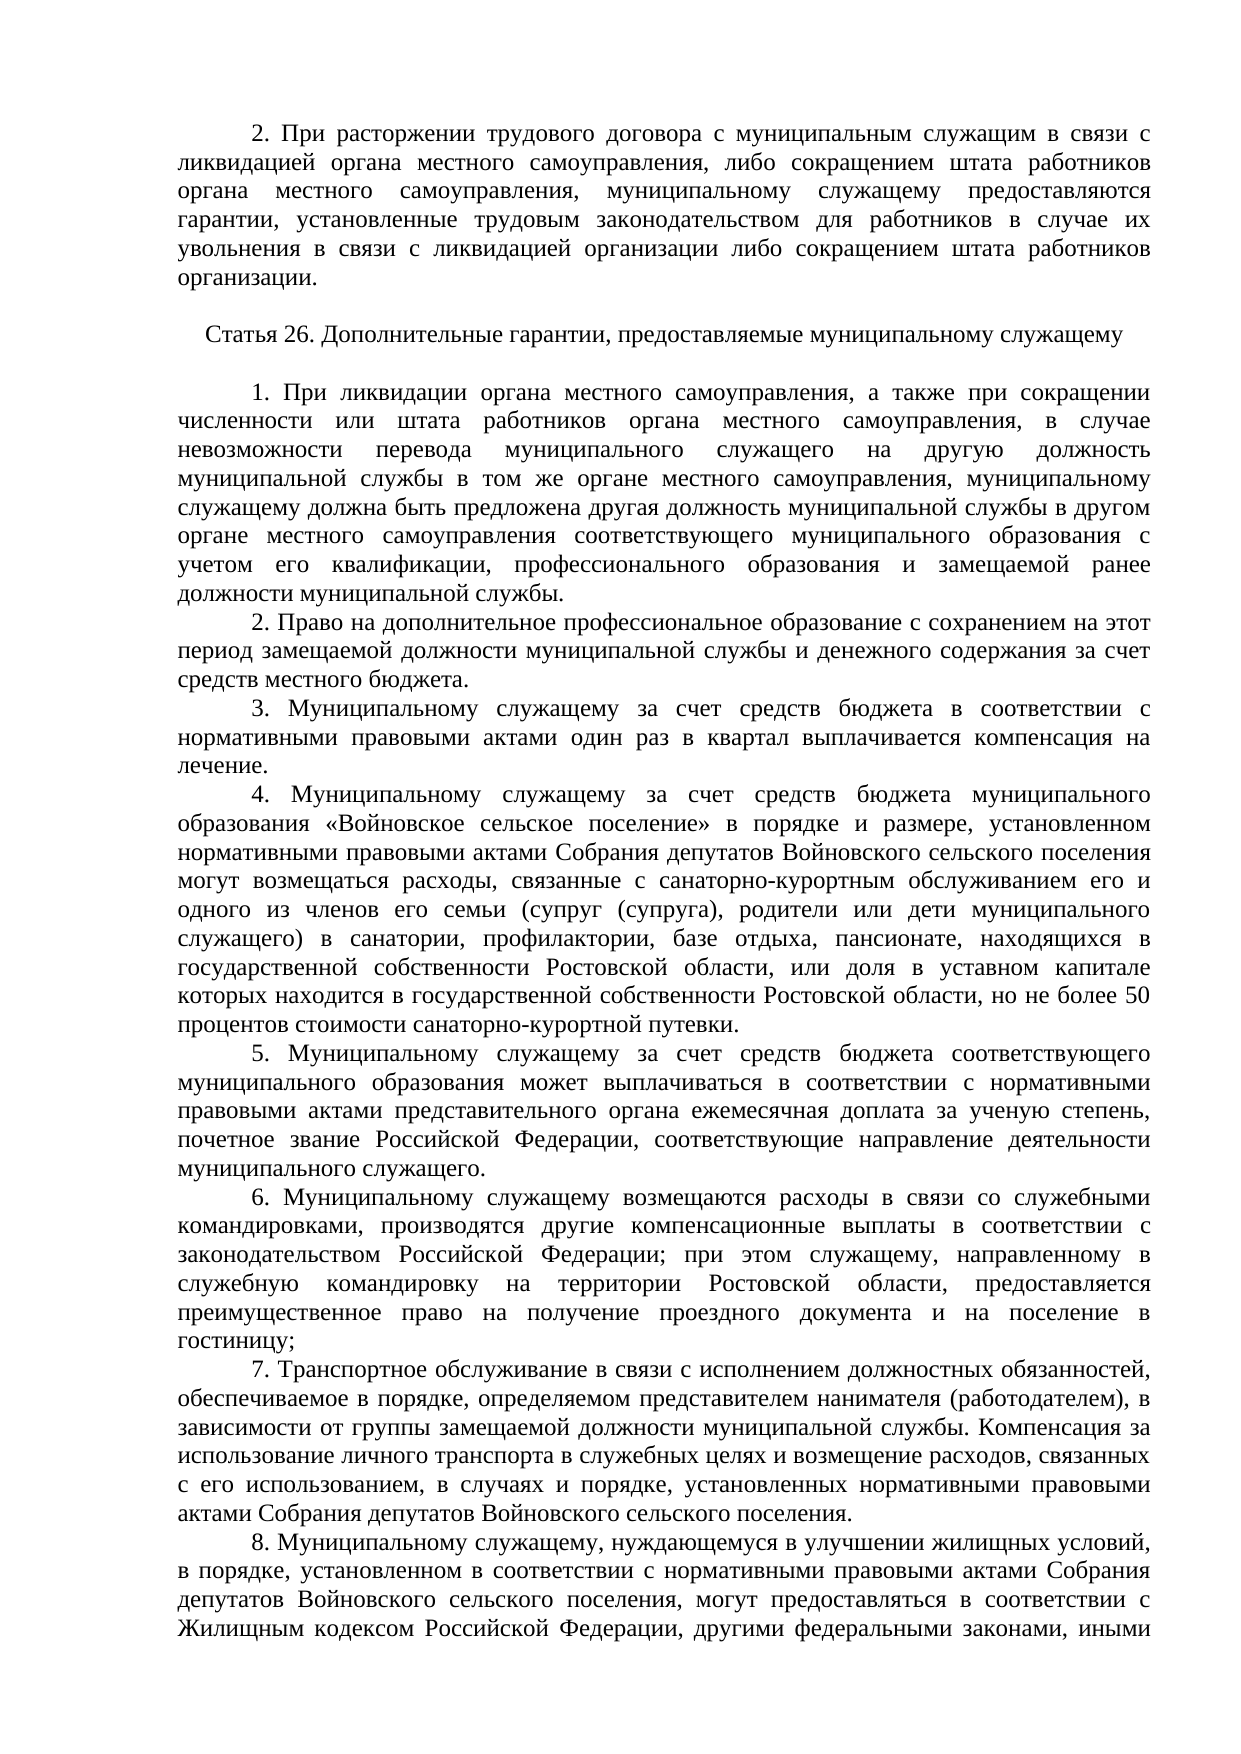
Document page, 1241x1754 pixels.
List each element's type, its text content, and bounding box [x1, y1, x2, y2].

text 5. Муниципальному служащему за счет средств бюджета соответствующего муниципального образования может выплачиваться в соответствии с нормативными правовыми актами представительного органа ежемесячная доплата за ученую степень, почетное звание Российской Федерации, соответствующие направление деятельности муниципального служащего. [177, 1038, 1152, 1182]
text 2. При расторжении трудового договора с муниципальным служащим в связи с ликвидацией органа местного самоуправления, либо сокращением штата работников органа местного самоуправления, муниципальному служащему предоставляются гарантии, установленные трудовым законодательством для работников в случае их увольнения в связи с ликвидацией организации либо сокращением штата работников организации. [177, 118, 1152, 291]
text 1. При ликвидации органа местного самоуправления, а также при сокращении численности или штата работников органа местного самоуправления, в случае невозможности перевода муниципального служащего на другую должность муниципальной службы в том же органе местного самоуправления, муниципальному служащему должна быть предложена другая должность муниципальной службы в другом органе местного самоуправления соответствующего муниципального образования с учетом его квалификации, профессионального образования и замещаемой ранее должности муниципальной службы. [177, 377, 1152, 607]
text 4. Муниципальному служащему за счет средств бюджета муниципального образования «Войновское сельское поселение» в порядке и размере, установленном нормативными правовыми актами Собрания депутатов Войновского сельского поселения могут возмещаться расходы, связанные с санаторно-курортным обслуживанием его и одного из членов его семьи (супруг (супруга), родители или дети муниципального служащего) в санатории, профилактории, базе отдыха, пансионате, находящихся в государственной собственности Ростовской области, или доля в уставном капитале которых находится в государственной собственности Ростовской области, но не более 50 процентов стоимости санаторно-курортной путевки. [177, 779, 1152, 1038]
text 7. Транспортное обслуживание в связи с исполнением должностных обязанностей, обеспечиваемое в порядке, определяемом представителем нанимателя (работодателем), в зависимости от группы замещаемой должности муниципальной службы. Компенсация за использование личного транспорта в служебных целях и возмещение расходов, связанных с его использованием, в случаях и порядке, установленных нормативными правовыми актами Собрания депутатов Войновского сельского поселения. [177, 1354, 1152, 1527]
text 3. Муниципальному служащему за счет средств бюджета в соответствии с нормативными правовыми актами один раз в квартал выплачивается компенсация на лечение. [177, 693, 1152, 779]
text 2. Право на дополнительное профессиональное образование с сохранением на этот период замещаемой должности муниципальной службы и денежного содержания за счет средств местного бюджета. [177, 607, 1152, 693]
text Статья 26. Дополнительные гарантии, предоставляемые муниципальному служащему [177, 319, 1152, 348]
text 6. Муниципальному служащему возмещаются расходы в связи со служебными командировками, производятся другие компенсационные выплаты в соответствии с законодательством Российской Федерации; при этом служащему, направленному в служебную командировку на территории Ростовской области, предоставляется преимущественное право на получение проездного документа и на поселение в гостиницу; [177, 1182, 1152, 1354]
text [177, 1527, 1152, 1642]
